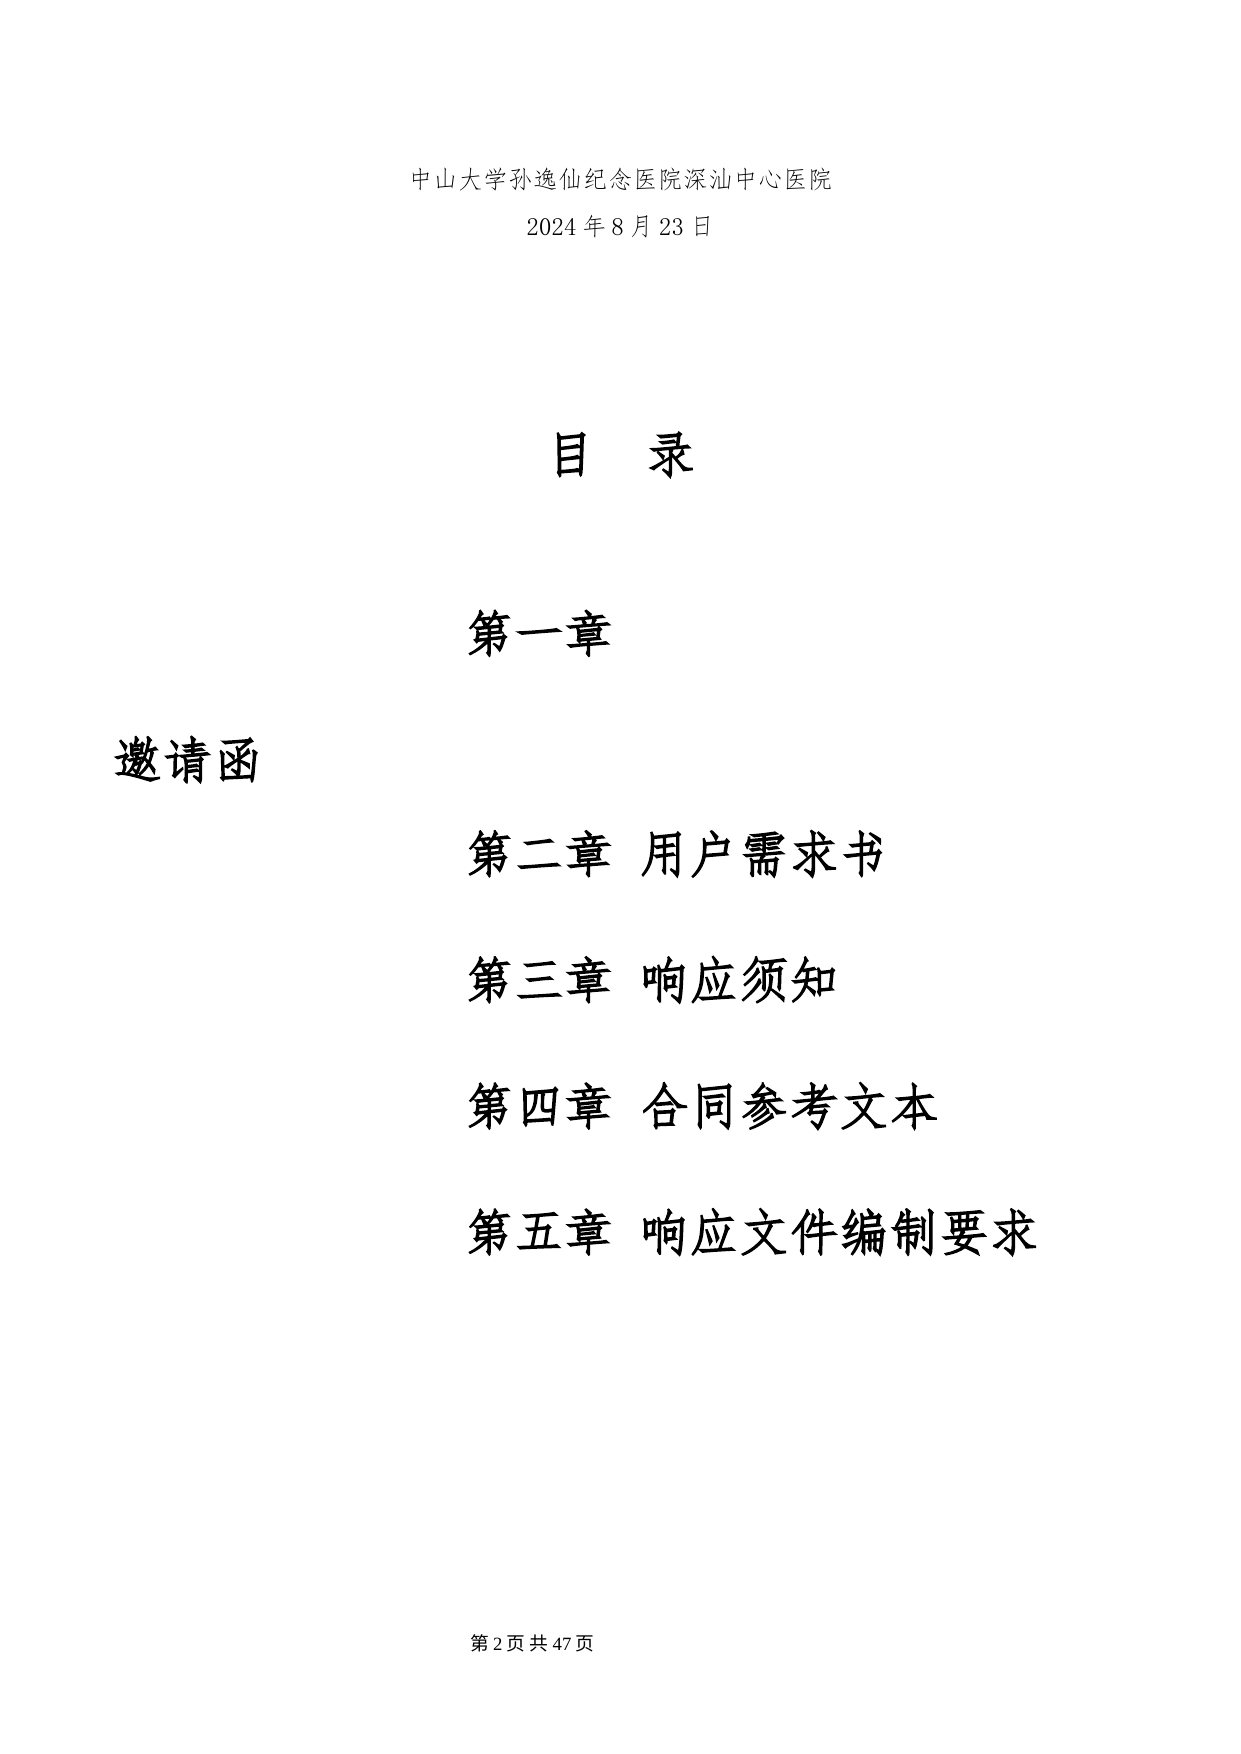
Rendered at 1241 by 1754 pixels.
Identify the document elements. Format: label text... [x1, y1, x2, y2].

list 第五章 响应文件编制要求 [112, 1196, 1128, 1261]
text 中山大学孙逸仙纪念医院深汕中心医院 [112, 162, 1128, 194]
text 2024年8月23日 [112, 209, 1128, 241]
list 第二章 用户需求书 [112, 817, 1128, 882]
text 目 录 [112, 418, 1128, 483]
list 第一章 邀请函 [112, 597, 1128, 662]
list 第三章 响应须知 [112, 944, 1128, 1009]
list 第四章 合同参考文本 [112, 1070, 1128, 1135]
